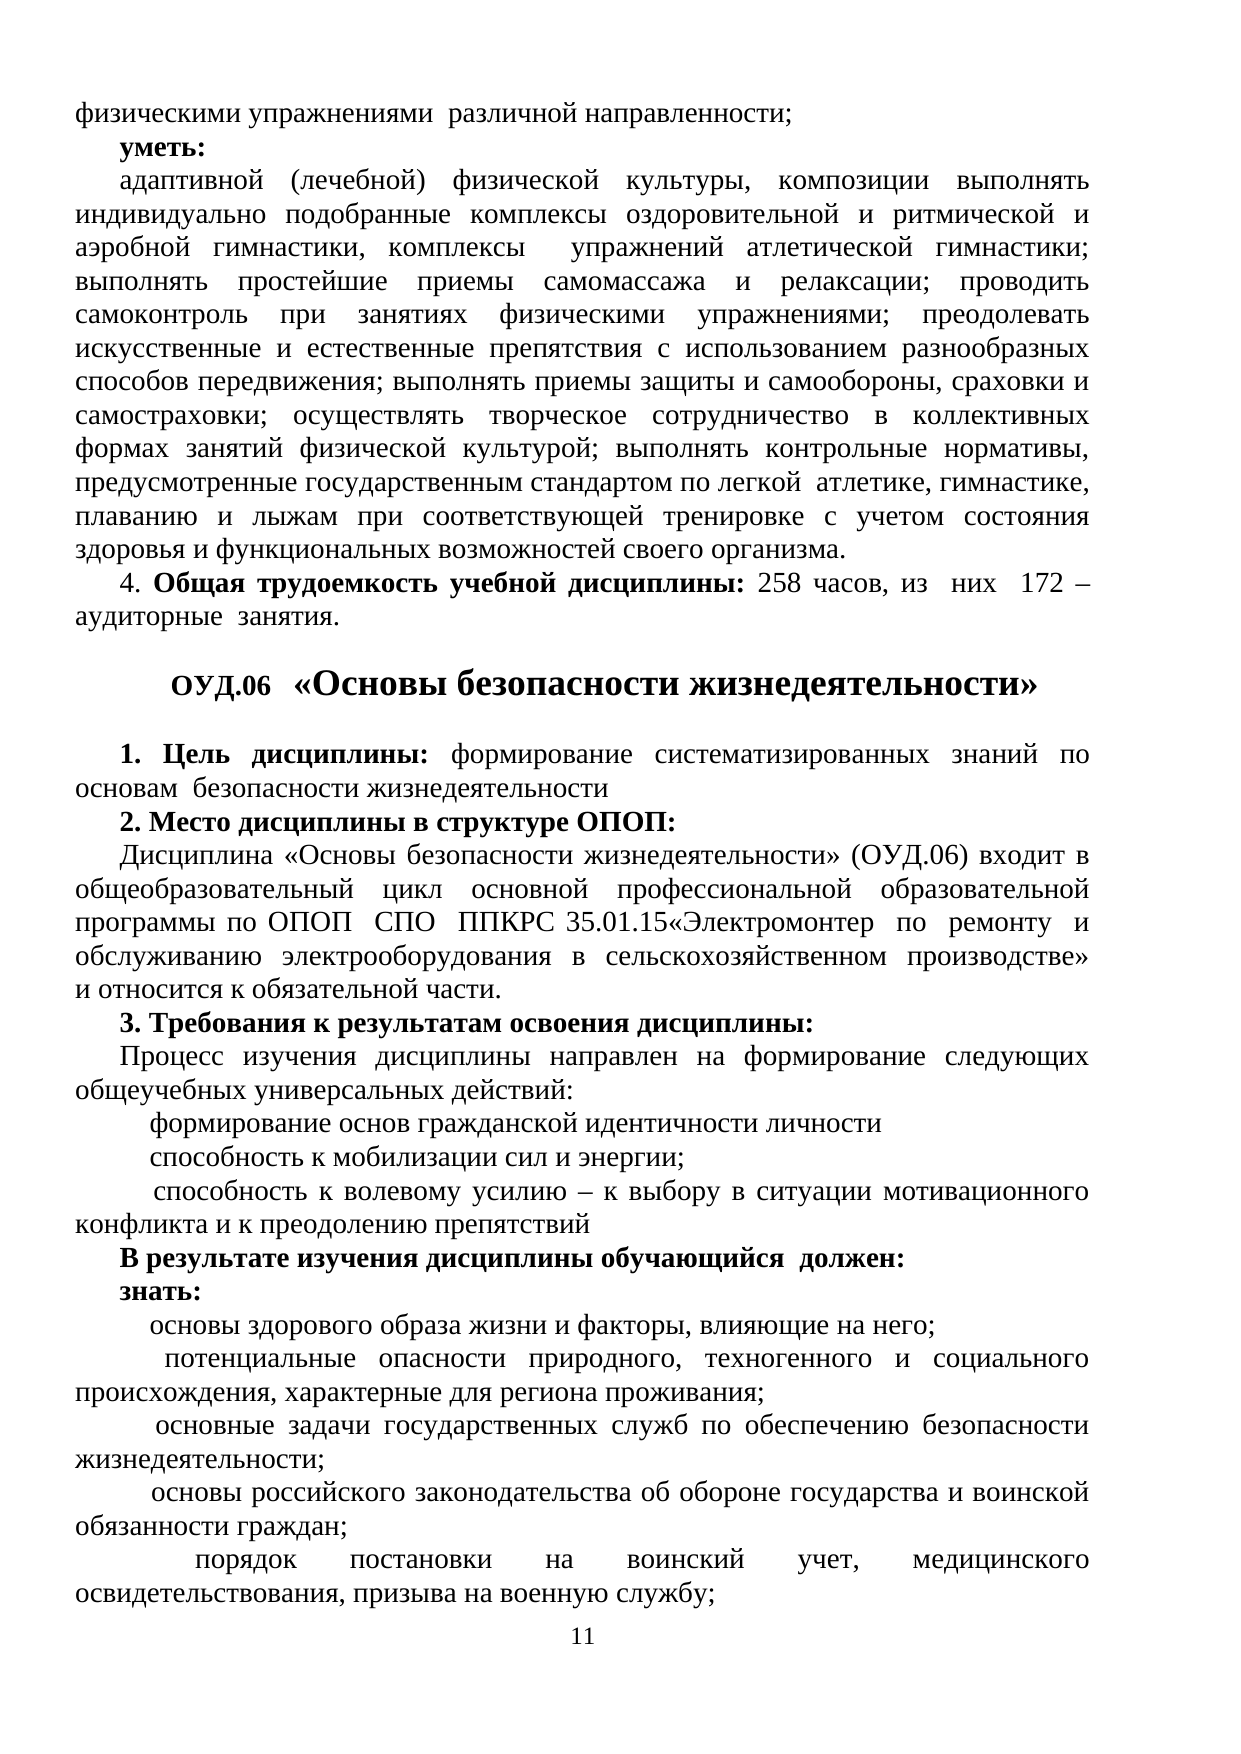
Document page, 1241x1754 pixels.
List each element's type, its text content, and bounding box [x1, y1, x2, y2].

text  способность к волевому усилию – к выбору в ситуации мотивационного конфликта и к преодолению препятствий [75, 1173, 1090, 1240]
text Дисциплина «Основы безопасности жизнедеятельности» (ОУД.06) входит в общеобразовательный цикл основной профессиональной образовательной программы по ОПОП СПО ППКРС 35.01.15«Электромонтер по ремонту и обслуживанию электрооборудования в сельскохозяйственном производстве» и относится к обязательной части. [75, 837, 1090, 1005]
text 4. Общая трудоемкость учебной дисциплины: 258 часов, из них 172 – аудиторные занятия. [75, 565, 1090, 632]
text  основы здорового образа жизни и факторы, влияющие на него; [75, 1307, 1090, 1340]
text В результате изучения дисциплины обучающийся должен: [75, 1240, 1090, 1273]
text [75, 95, 1090, 129]
text  основные задачи государственных служб по обеспечению безопасности жизнедеятельности; [75, 1407, 1090, 1474]
text Процесс изучения дисциплины направлен на формирование следующих общеучебных универсальных действий: [75, 1038, 1090, 1106]
text ОУД.06 «Основы безопасности жизнедеятельности» [75, 660, 1090, 703]
text 1. Цель дисциплины: формирование систематизированных знаний по основам безопасности жизнедеятельности [75, 737, 1090, 804]
text уметь: [75, 129, 1090, 162]
text  основы российского законодательства об обороне государства и воинской обязанности граждан; [75, 1474, 1090, 1542]
text  способность к мобилизации сил и энергии; [75, 1139, 1090, 1173]
text адаптивной (лечебной) физической культуры, композиции выполнять индивидуально подобранные комплексы оздоровительной и ритмической и аэробной гимнастики, комплексы упражнений атлетической гимнастики; выполнять простейшие приемы самомассажа и релаксации; проводить самоконтроль при занятиях физическими упражнениями; преодолевать искусственные и естественные препятствия с использованием разнообразных способов передвижения; выполнять приемы защиты и самообороны, сраховки и самостраховки; осуществлять творческое сотрудничество в коллективных формах занятий физической культурой; выполнять контрольные нормативы, предусмотренные государственным стандартом по легкой атлетике, гимнастике, плаванию и лыжам при соответствующей тренировке с учетом состояния здоровья и функциональных возможностей своего организма. [75, 162, 1090, 565]
text  потенциальные опасности природного, техногенного и социального происхождения, характерные для региона проживания; [75, 1340, 1090, 1407]
text  формирование основ гражданской идентичности личности [75, 1106, 1090, 1139]
text 2. Место дисциплины в структуре ОПОП: [75, 804, 1090, 837]
text знать: [75, 1273, 1090, 1307]
text  порядок постановки на воинский учет, медицинского освидетельствования, призыва на военную службу; [75, 1542, 1090, 1609]
text 3. Требования к результатам освоения дисциплины: [75, 1005, 1090, 1038]
